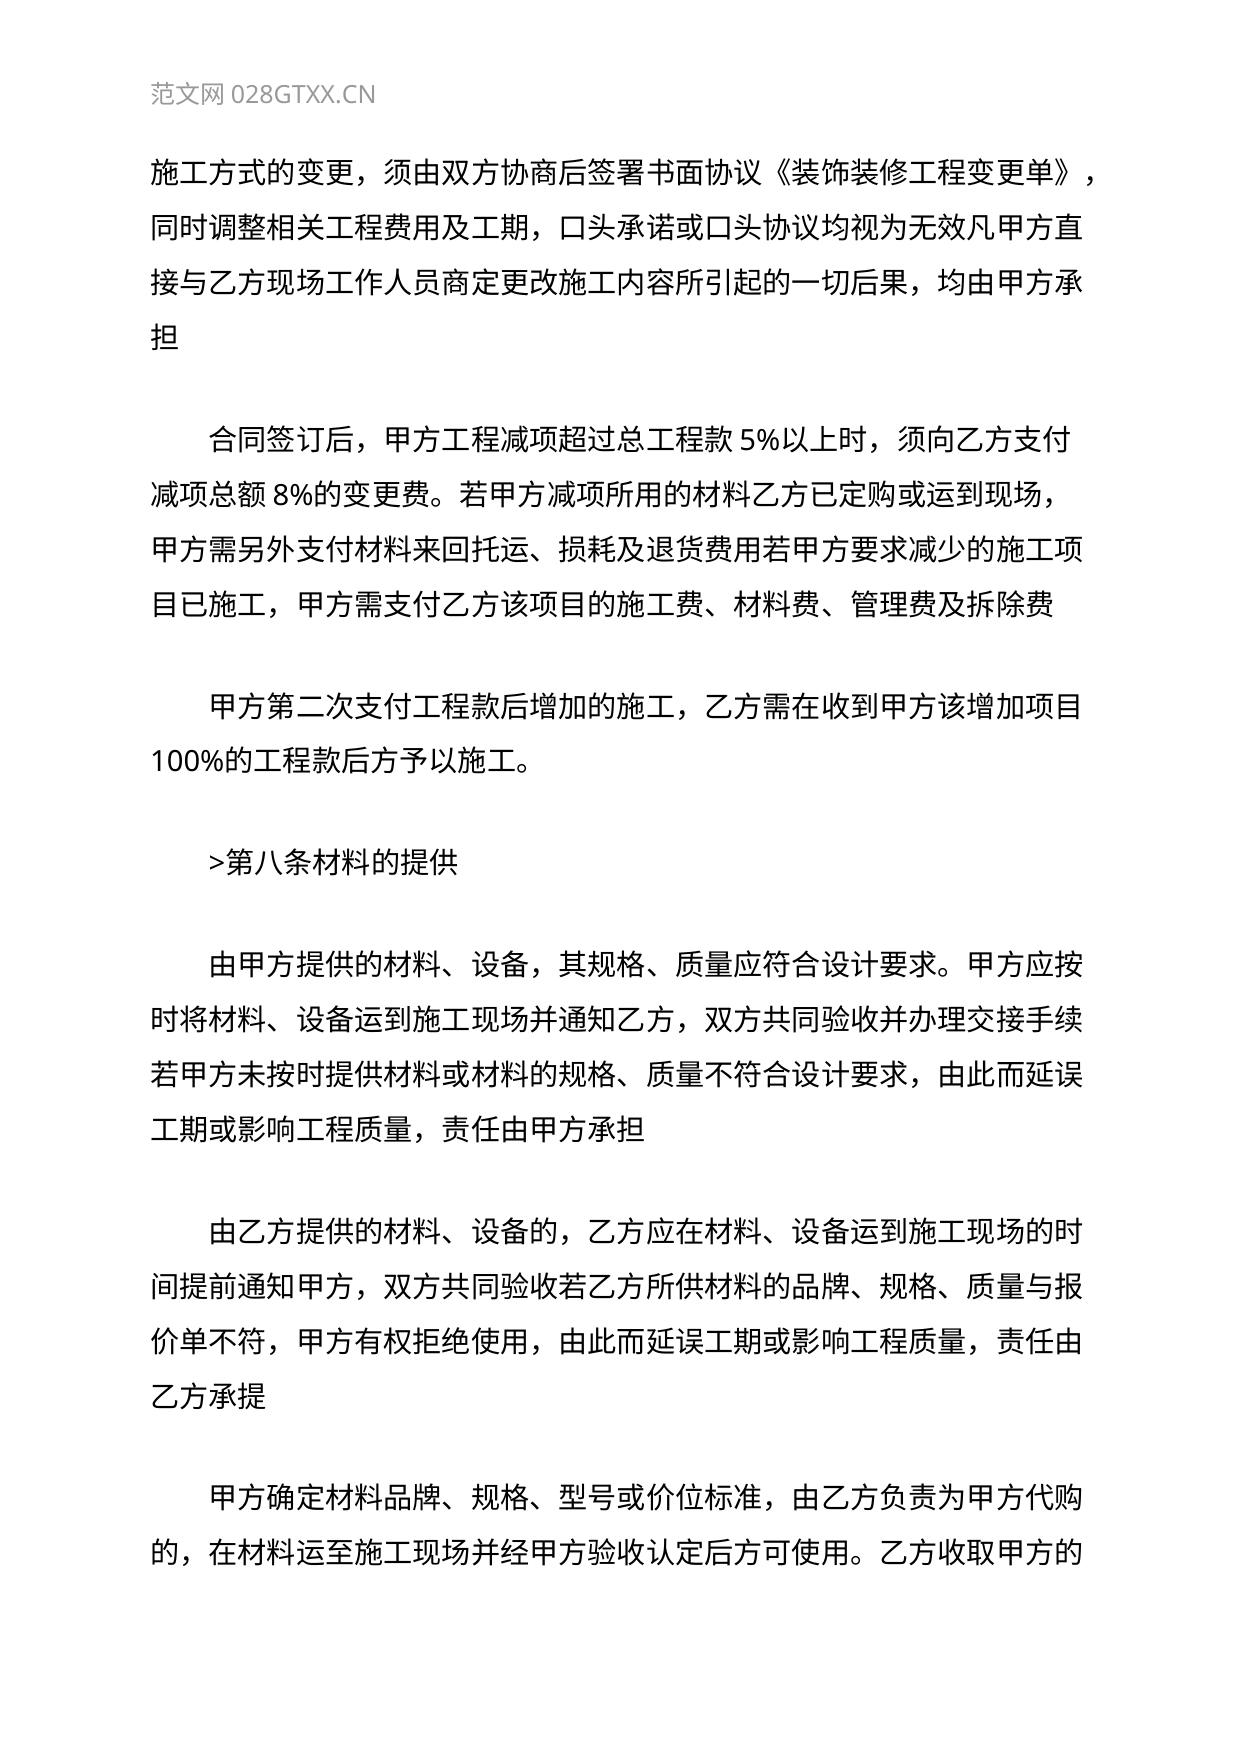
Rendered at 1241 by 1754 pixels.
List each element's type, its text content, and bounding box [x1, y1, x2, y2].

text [150, 150, 1090, 357]
text 由乙方提供的材料、设备的，乙方应在材料、设备运到施工现场的时间提前通知甲方，双方共同验收若乙方所供材料的品牌、规格、质量与报价单不符，甲方有权拒绝使用，由此而延误工期或影响工程质量，责任由乙方承提 [150, 1208, 1090, 1415]
text 合同签订后，甲方工程减项超过总工程款5%以上时，须向乙方支付减项总额8%的变更费。若甲方减项所用的材料乙方已定购或运到现场，甲方需另外支付材料来回托运、损耗及退货费用若甲方要求减少的施工项目已施工，甲方需支付乙方该项目的施工费、材料费、管理费及拆除费 [150, 416, 1090, 624]
text >第八条材料的提供 [150, 840, 1090, 882]
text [150, 1475, 1090, 1572]
text 甲方第二次支付工程款后增加的施工，乙方需在收到甲方该增加项目100%的工程款后方予以施工。 [150, 683, 1090, 780]
text 由甲方提供的材料、设备，其规格、质量应符合设计要求。甲方应按时将材料、设备运到施工现场并通知乙方，双方共同验收并办理交接手续若甲方未按时提供材料或材料的规格、质量不符合设计要求，由此而延误工期或影响工程质量，责任由甲方承担 [150, 942, 1090, 1149]
